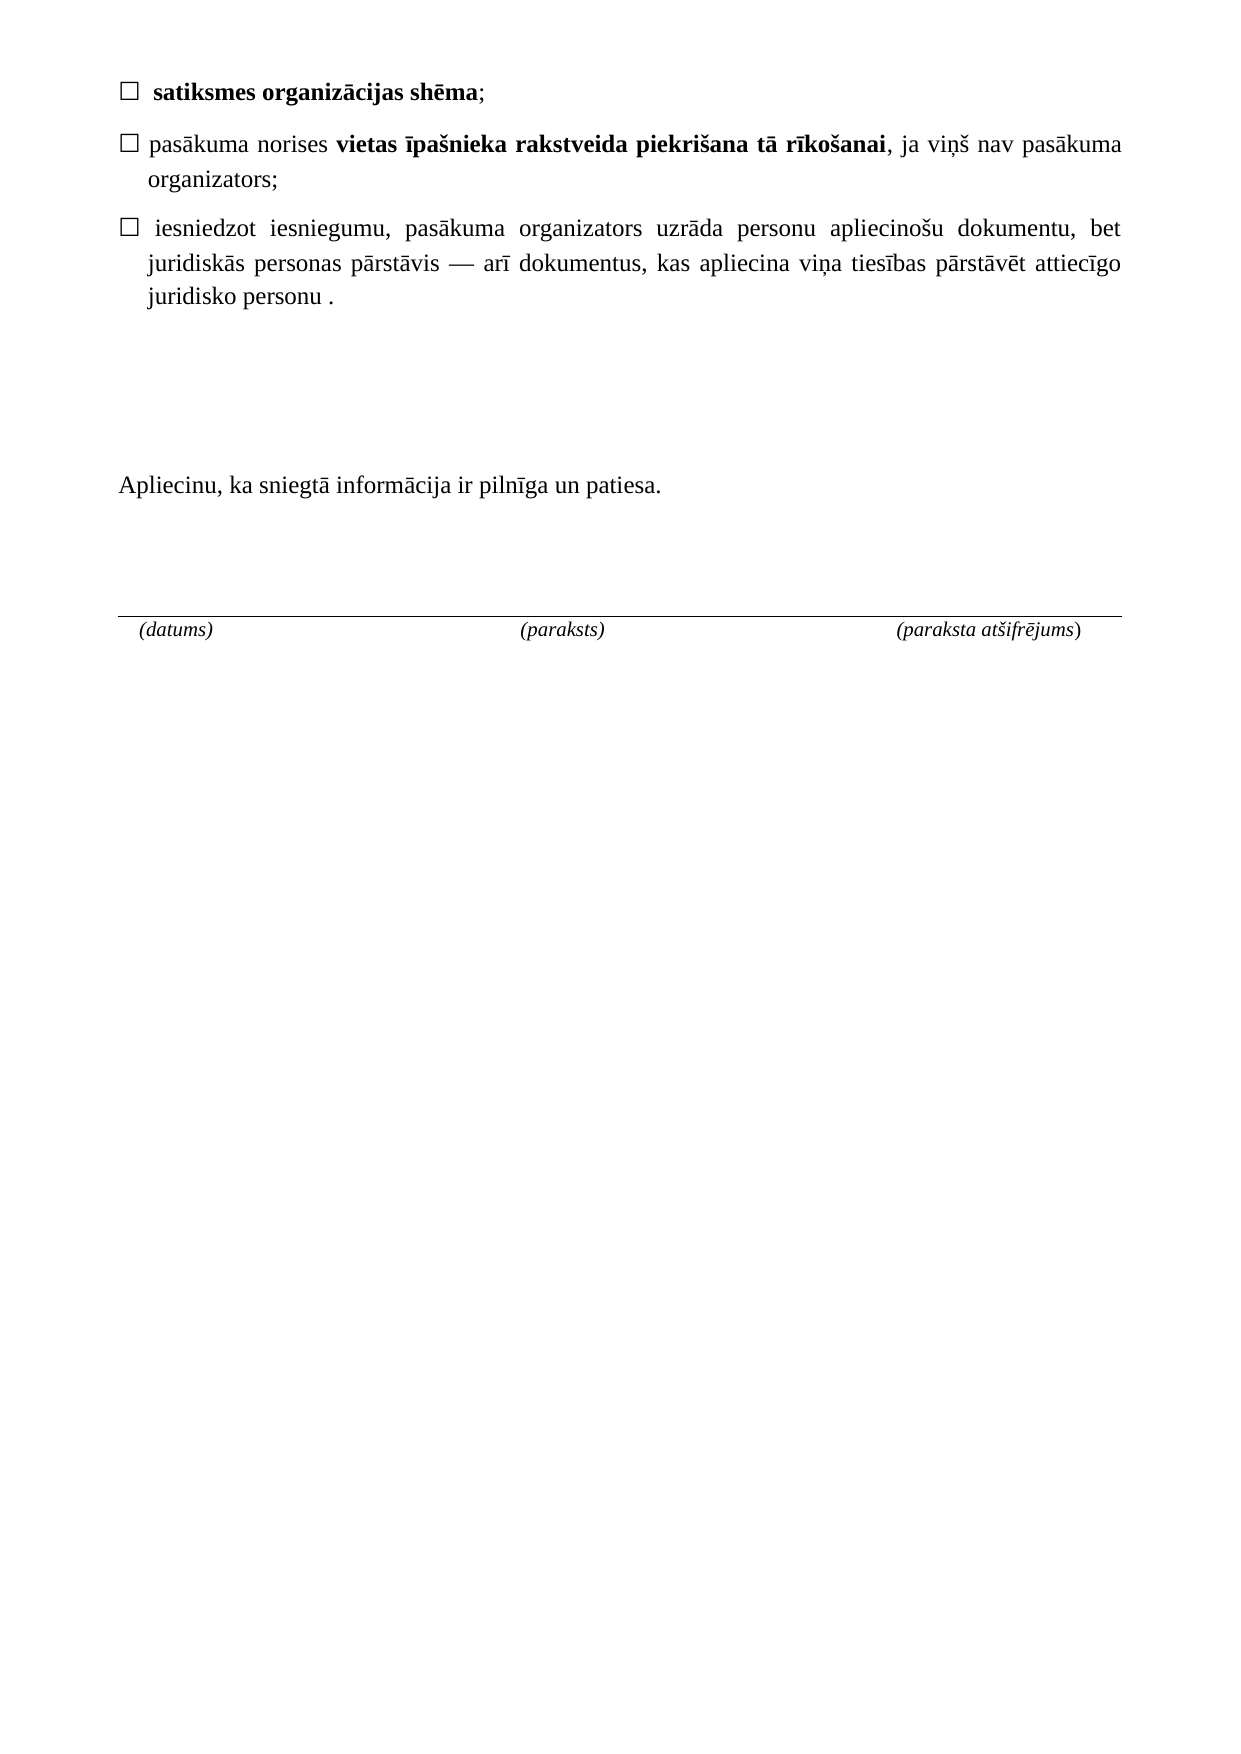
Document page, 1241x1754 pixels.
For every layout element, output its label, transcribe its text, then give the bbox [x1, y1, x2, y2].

text satiksmes organizācijas shēma; [118, 74, 1122, 108]
text iesniedzot iesniegumu, pasākuma organizators uzrāda personu apliecinošu dokumentu, bet juridiskās personas pārstāvis — arī dokumentus, kas apliecina viņa tiesības pārstāvēt attiecīgo juridisko personu . [118, 209, 1122, 309]
text (datums) (paraksts) (paraksta atšifrējums) [118, 617, 1122, 641]
text Apliecinu, ka sniegtā informācija ir pilnīga un patiesa. [118, 470, 1122, 499]
text pasākuma norises vietas īpašnieka rakstveida piekrišana tā rīkošanai, ja viņš nav pasākuma organizators; [118, 126, 1122, 193]
